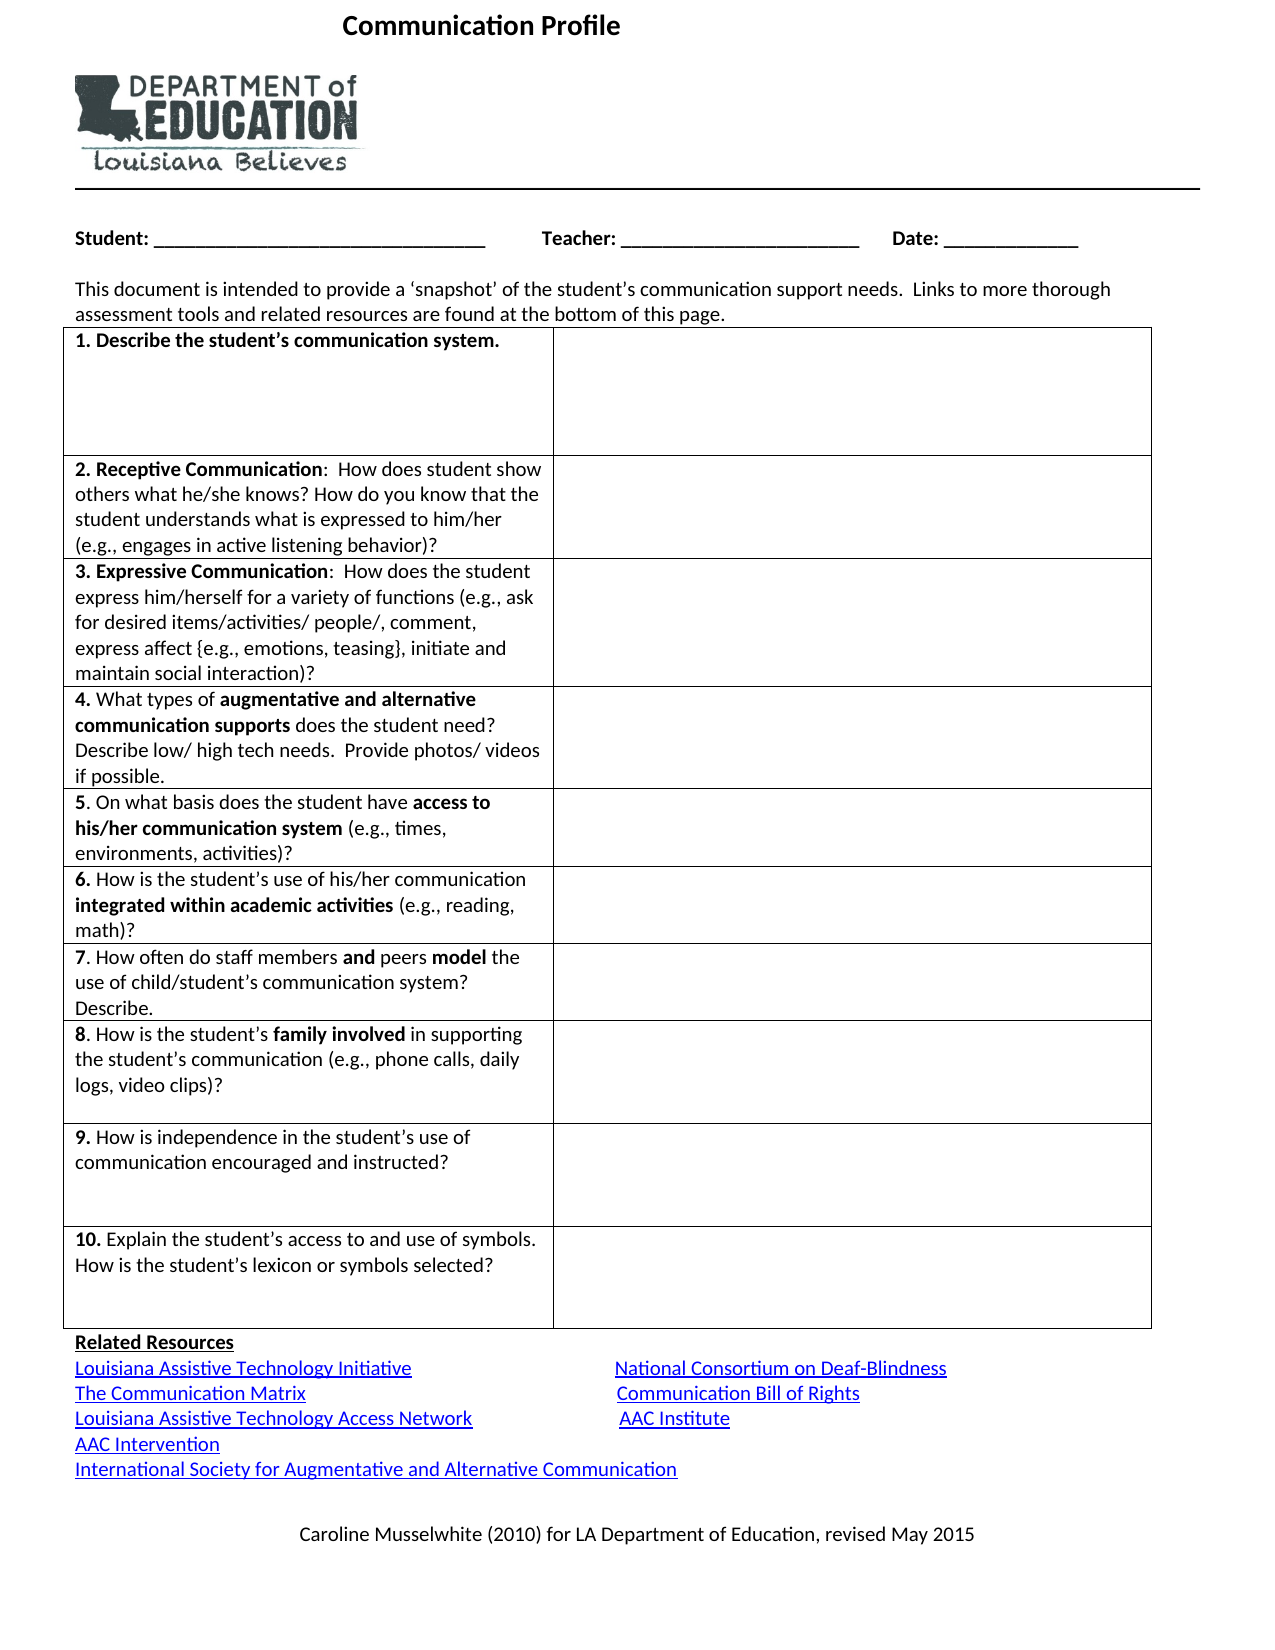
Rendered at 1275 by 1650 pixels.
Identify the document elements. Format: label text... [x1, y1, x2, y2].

table_cell 7. How often do staff members and peers model the use of child/student’s communication system? Describe. [64, 944, 553, 1020]
text Related Resources [75, 1329, 1200, 1355]
table_cell [554, 559, 1151, 686]
table_cell [554, 687, 1151, 788]
text AAC Intervention [75, 1431, 1200, 1456]
table_cell [554, 456, 1151, 557]
text Louisiana Assistive Technology Access Network AAC Institute [75, 1406, 1200, 1431]
table_cell [554, 789, 1151, 866]
table_cell 8. How is the student’s family involved in supporting the student’s communication (e.g., phone calls, daily logs, video clips)? [64, 1021, 553, 1123]
table_header 1. Describe the student’s communication system. [64, 328, 553, 455]
table_cell [554, 1227, 1151, 1328]
table_cell [554, 1124, 1151, 1226]
text Louisiana Assistive Technology Initiative National Consortium on Deaf-Blindness [75, 1355, 1200, 1380]
picture [75, 75, 1200, 190]
table_cell [554, 867, 1151, 943]
table_cell [554, 944, 1151, 1020]
table_cell 6. How is the student’s use of his/her communication integrated within academic activities (e.g., reading, math)? [64, 867, 553, 943]
table_cell [554, 1021, 1151, 1123]
text The Communication Matrix Communication Bill of Rights [75, 1380, 1200, 1406]
table_cell 10. Explain the student’s access to and use of symbols. How is the student’s lexicon or symbols selected? [64, 1227, 553, 1328]
text International Society for Augmentative and Alternative Communication [75, 1456, 1200, 1482]
text This document is intended to provide a ‘snapshot’ of the student’s communication support needs. Links to more thorough assessment tools and related resources are found at the bottom of this page. [75, 276, 1200, 327]
text Student: ________________________________ Teacher: _______________________ Date: _____________ [75, 225, 1200, 250]
table_cell 9. How is independence in the student’s use of communication encouraged and instructed? [64, 1124, 553, 1226]
table_cell 4. What types of augmentative and alternative communication supports does the student need? Describe low/ high tech needs. Provide photos/ videos if possible. [64, 687, 553, 788]
table_cell 2. Receptive Communication: How does student show others what he/she knows? How do you know that the student understands what is expressed to him/her (e.g., engages in active listening behavior)? [64, 456, 553, 557]
table_cell 3. Expressive Communication: How does the student express him/herself for a variety of functions (e.g., ask for desired items/activities/ people/, comment, express affect {e.g., emotions, teasing}, initiate and maintain social interaction)? [64, 559, 553, 686]
table_cell 5. On what basis does the student have access to his/her communication system (e.g., times, environments, activities)? [64, 789, 553, 866]
table_header [554, 328, 1151, 455]
